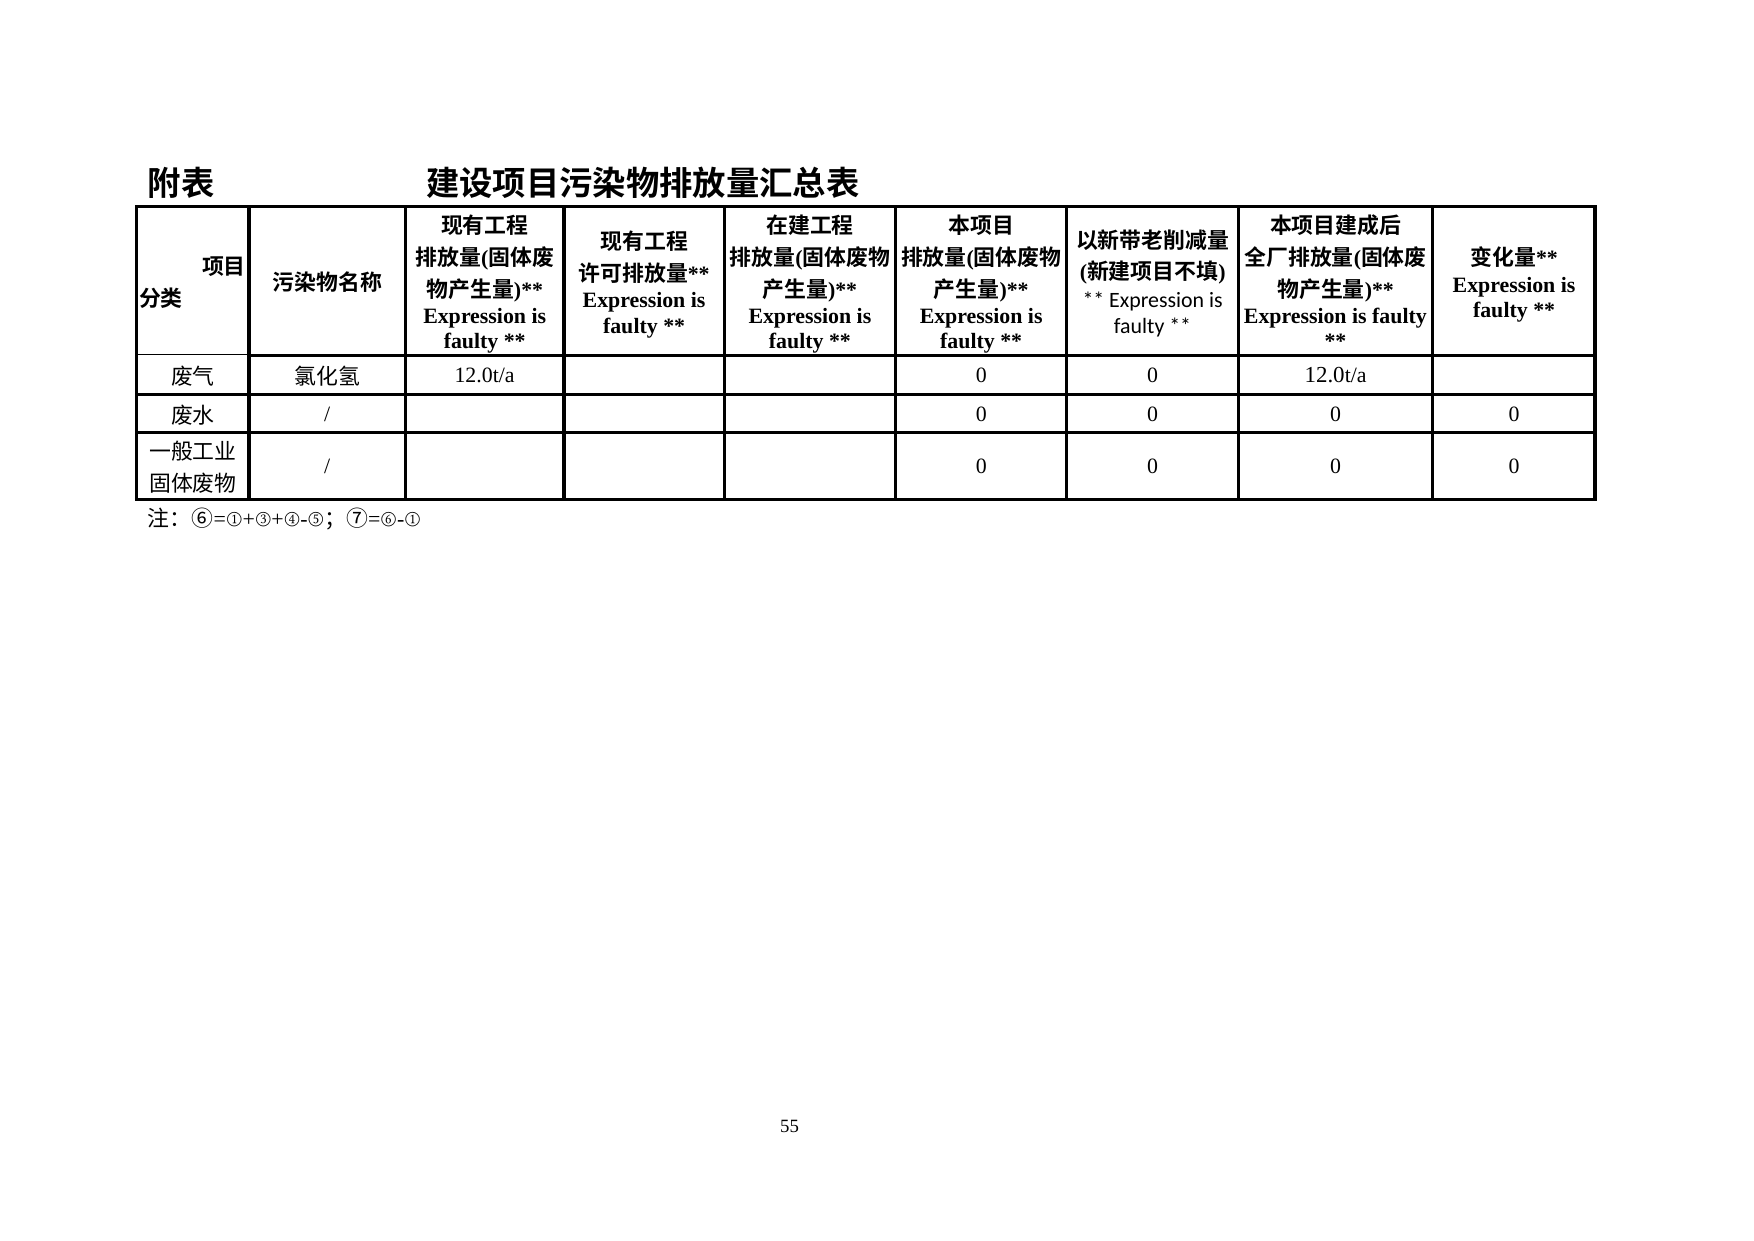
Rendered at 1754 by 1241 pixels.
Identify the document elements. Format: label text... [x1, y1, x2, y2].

table_cell 废水 [138, 396, 247, 431]
table_header 变化量⑦ [1434, 208, 1593, 354]
table_cell [726, 396, 894, 431]
table_header 项目 分类 [138, 208, 247, 354]
table_header 本项目 排放量(固体废物产生量)④ [897, 208, 1065, 354]
table_cell 氯化氢 [251, 357, 404, 392]
table_cell 12.0t/a [1240, 357, 1431, 392]
table_cell 0 [897, 396, 1065, 431]
table_cell / [251, 434, 404, 498]
table_cell / [251, 396, 404, 431]
table_cell 0 [1434, 434, 1593, 498]
table_cell 废气 [138, 355, 247, 392]
table_header 现有工程 许可排放量② [566, 208, 723, 354]
table_cell 一般工业 固体废物 [138, 434, 247, 498]
table_cell 0 [1068, 357, 1237, 392]
table_cell [407, 396, 562, 431]
table_cell [566, 396, 723, 431]
table_cell [726, 357, 894, 392]
table_header 以新带老削减量 (新建项目不填) ⑤ [1068, 208, 1237, 354]
table_cell 0 [1434, 396, 1593, 431]
table_cell 0 [1068, 396, 1237, 431]
table_cell 0 [1240, 434, 1431, 498]
table_cell 0 [1240, 396, 1431, 431]
table_cell [407, 434, 562, 498]
table_cell [566, 434, 723, 498]
table_cell 0 [1068, 434, 1237, 498]
table_cell 0 [897, 357, 1065, 392]
table_header 在建工程 排放量(固体废物产生量)③ [726, 208, 894, 354]
table_cell [1434, 357, 1593, 392]
text 注：⑥=①+③+④-⑤；⑦=⑥-① [148, 501, 1606, 532]
table_cell 0 [897, 434, 1065, 498]
table_header 现有工程 排放量(固体废物产生量)① [407, 208, 562, 354]
table_cell [726, 434, 894, 498]
table_cell 12.0t/a [407, 357, 562, 392]
table_header 污染物名称 [251, 208, 404, 354]
text 附表 建设项目污染物排放量汇总表 [148, 157, 1606, 205]
table_cell [566, 357, 723, 392]
table_header 本项目建成后 全厂排放量(固体废物产生量)⑥ [1240, 208, 1431, 354]
